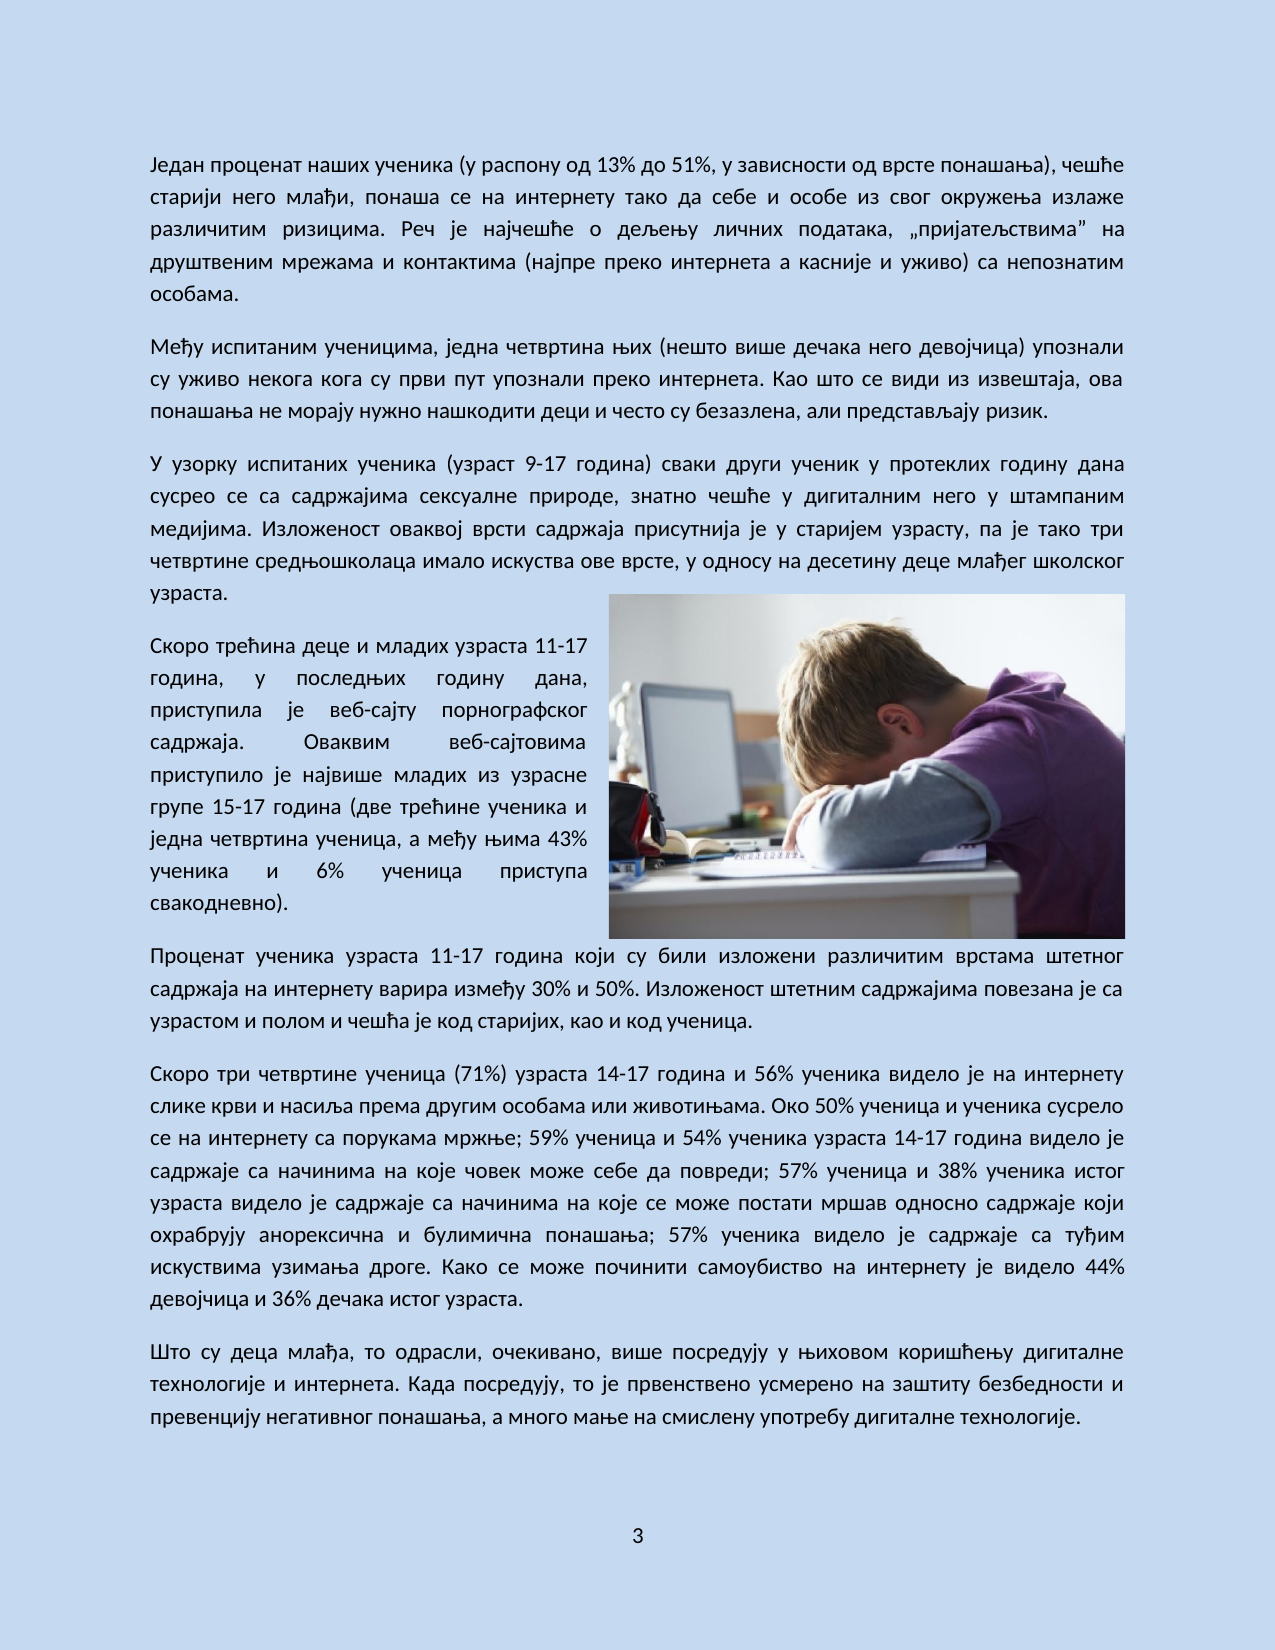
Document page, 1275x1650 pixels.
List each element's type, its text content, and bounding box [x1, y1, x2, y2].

text 3 [139, 1521, 1136, 1549]
text Међу испитаним ученицима, једна четвртина њих (нешто више дечака него девојчица) упознали су уживо некога кога су први пут упознали преко интернета. Као што се види из извештаја, ова понашања не морају нужно нашкодити деци и често су безазлена, али представљају ризик. [150, 332, 1126, 424]
text Један проценат наших ученика (у распону од 13% до 51%, у зависности од врсте понашања), чешће старији него млађи, понаша се на интернету тако да себе и особе из свог окружења излаже различитим ризицима. Реч је најчешће о дељењу личних података, „пријатељствима” на друштвеним мрежама и контактима (најпре преко интернета а касније и уживо) са непознатим особама. [150, 150, 1126, 307]
text Скоро три четвртине ученица (71%) узраста 14-17 година и 56% ученика видело је на интернету слике крви и насиља према другим особама или животињама. Око 50% ученица и ученика сусрело се на интернету са порукама мржње; 59% ученица и 54% ученика узраста 14-17 година видело је садржаје са начинима на које човек може себе да повреди; 57% ученица и 38% ученика истог узраста видело је садржаје са начинима на које се може постати мршав односно садржаје који охрабрују анорексична и булимична понашања; 57% ученика видело је садржаје са туђим искуствима узимања дроге. Како се може починити самоубиство на интернету је видело 44% девојчица и 36% дечака истог узраста. [150, 1059, 1126, 1312]
text Скоро трећина деце и младих узраста 11-17 година, у последњих годину дана, приступила је веб-сајту порнографског садржаја. Оваквим веб-сајтовима приступило је највише младих из узрасне групе 15-17 година (две трећине ученика и једна четвртина ученица, а међу њима 43% ученика и 6% ученица приступа свакодневно). [150, 631, 588, 916]
picture [608, 606, 1125, 939]
text У узорку испитаних ученика (узраст 9-17 година) сваки други ученик у протеклих годину дана сусрео се са садржајима сексуалне природе, знатно чешће у дигиталним него у штампаним медијима. Изложеност оваквој врсти садржаја присутнија је у старијем узрасту, па је тако три четвртине средњошколаца имало искуства ове врсте, у односу на десетину деце млађег школског узраста. [150, 449, 1126, 606]
text Проценат ученика узраста 11-17 година који су били изложени различитим врстама штетног садржаја на интернету варира између 30% и 50%. Изложеност штетним садржајима повезана је са узрастом и полом и чешћа је код старијих, као и код ученица. [150, 942, 1126, 1034]
text Што су деца млађа, то одрасли, очекивано, више посредују у њиховом коришћењу дигиталне технологије и интернета. Када посредују, то је првенствено усмерено на заштиту безбедности и превенцију негативног понашања, а много мање на смислену употребу дигиталне технологије. [150, 1337, 1126, 1430]
